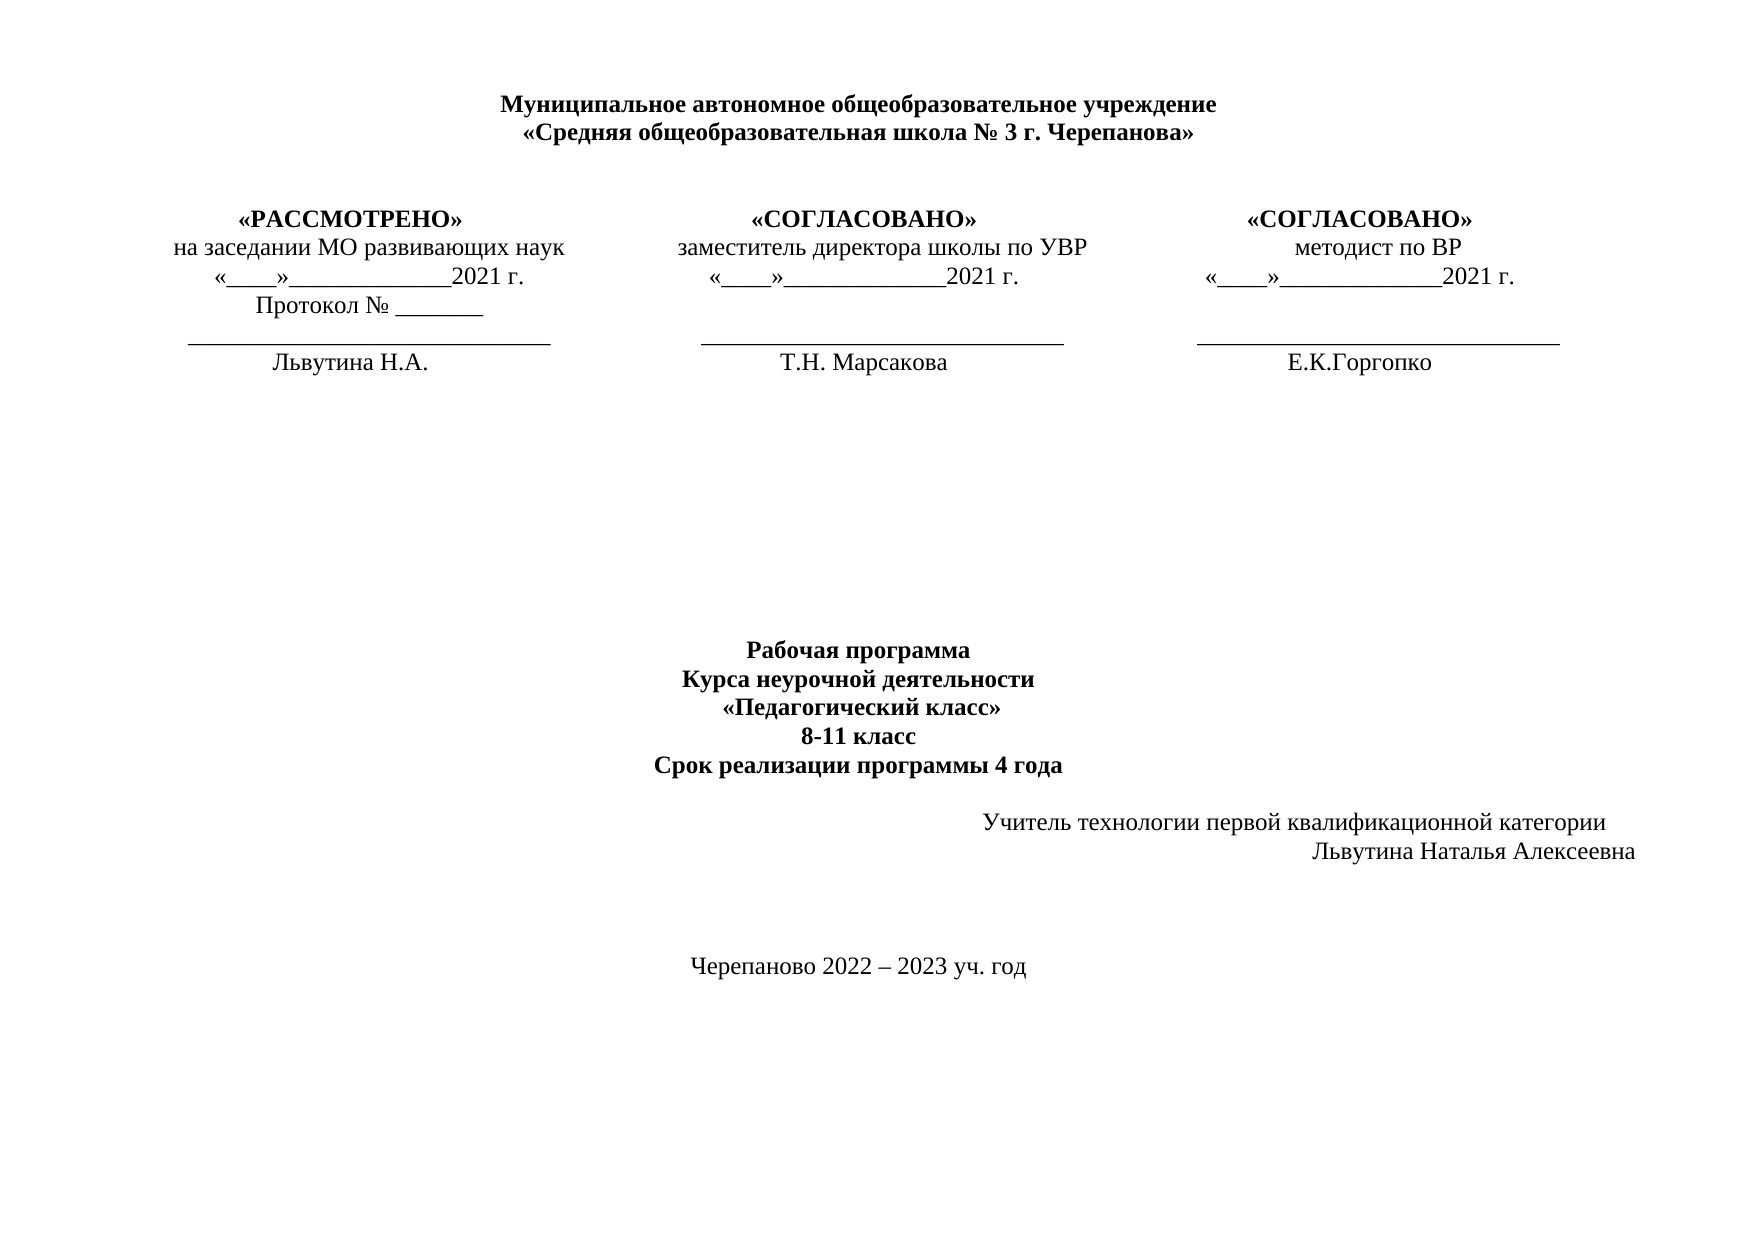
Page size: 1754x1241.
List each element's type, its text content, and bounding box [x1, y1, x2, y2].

text Рабочая программа [81, 635, 1636, 664]
text «Средняя общеобразовательная школа № 3 г. Черепанова» [81, 117, 1636, 146]
text Курса неурочной деятельности [81, 664, 1636, 692]
text Львутина Наталья Алексеевна [81, 836, 1636, 865]
text Черепаново 2022 – 2023 уч. год [81, 951, 1636, 980]
text 8-11 класс [81, 721, 1636, 750]
table_header «СОГЛАСОВАНО» заместитель директора школы по УВР «____»_____________2021 г. _____________________________ Т.Н. Марсакова [620, 204, 1145, 635]
text Муниципальное автономное общеобразовательное учреждение [81, 89, 1636, 117]
table_header «СОГЛАСОВАНО» методист по ВР «____»_____________2021 г. _____________________________ Е.К.Горгопко [1145, 204, 1612, 635]
text Срок реализации программы 4 года [81, 750, 1636, 779]
text «Педагогический класс» [81, 692, 1636, 721]
text Учитель технологии первой квалификационной категории [753, 807, 1606, 836]
table_header «РАССМОТРЕНО» на заседании МО развивающих наук «____»_____________2021 г. Протокол № _______ _____________________________ Львутина Н.А. [118, 204, 620, 635]
